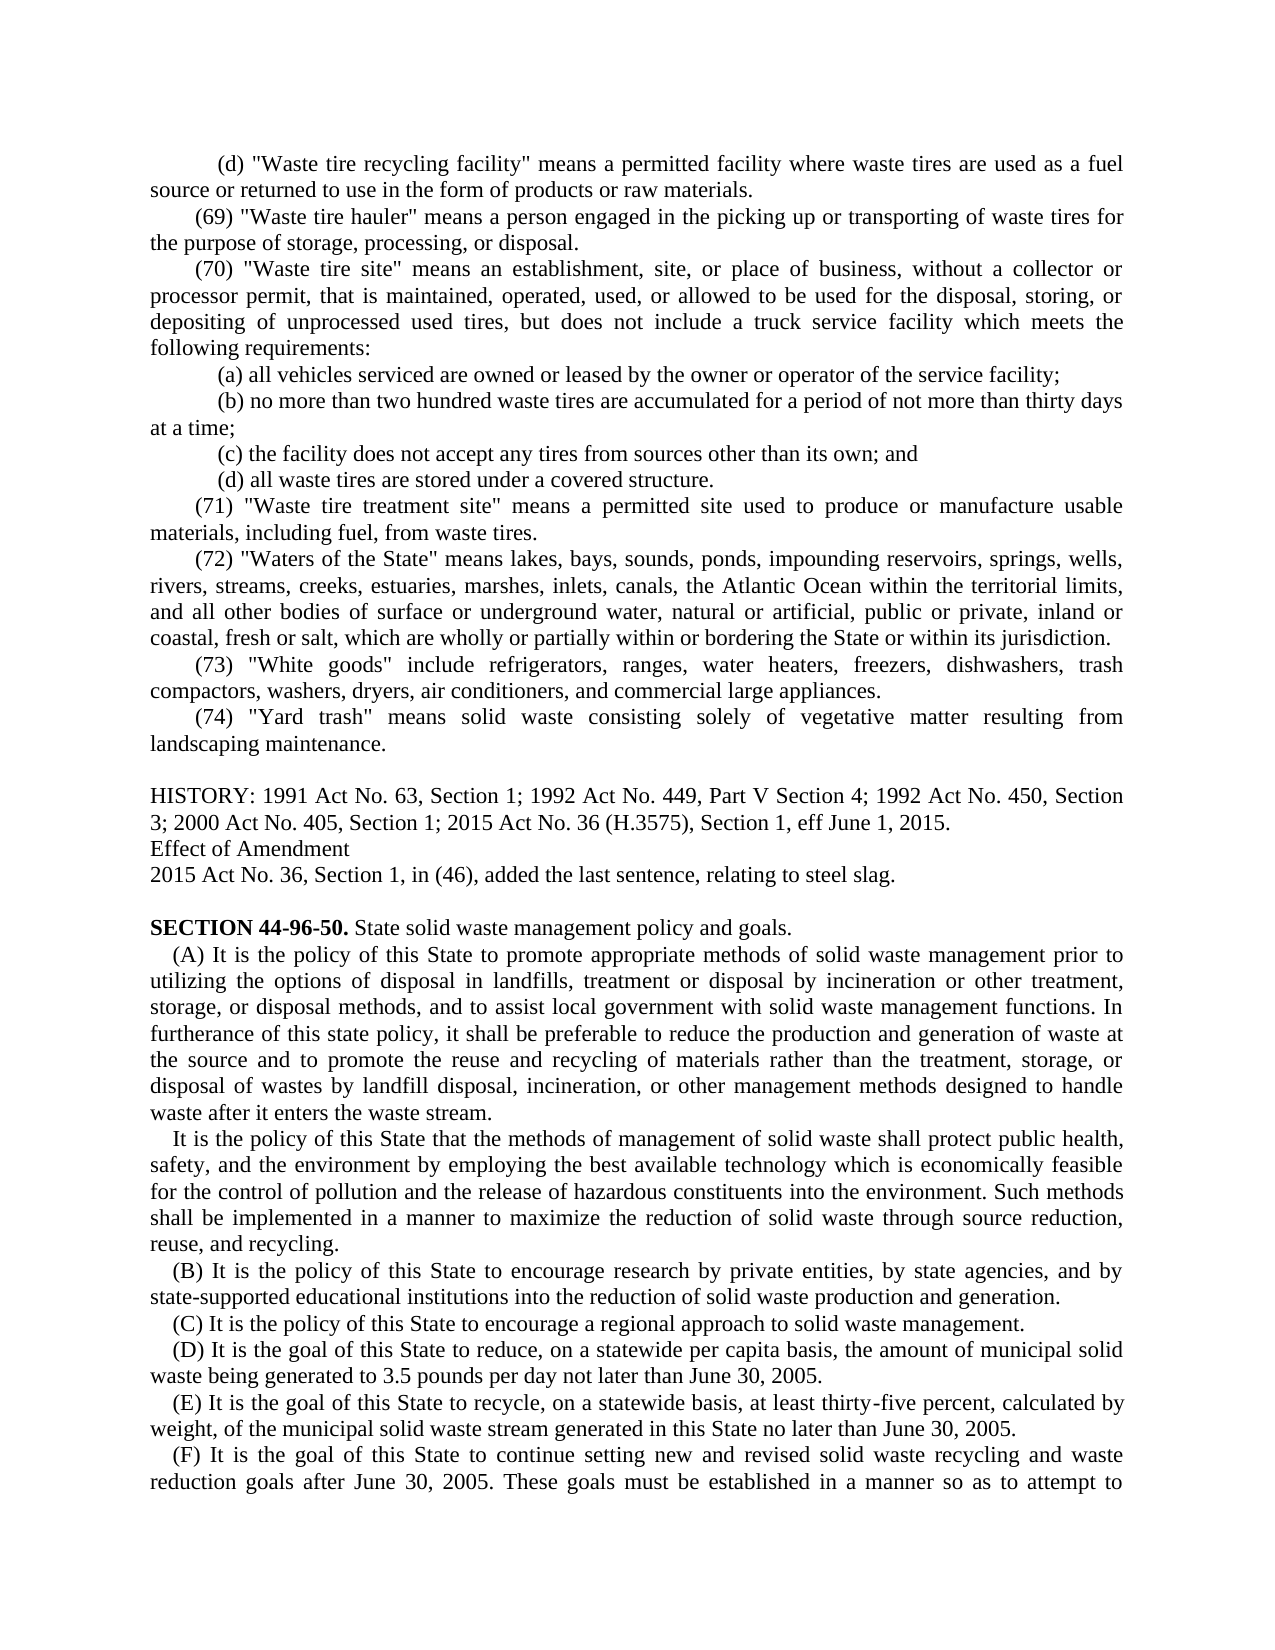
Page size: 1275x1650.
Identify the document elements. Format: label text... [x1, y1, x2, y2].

text (a) all vehicles serviced are owned or leased by the owner or operator of the service facility; [150, 361, 1125, 387]
text (74) "Yard trash" means solid waste consisting solely of vegetative matter resulting from landscaping maintenance. [150, 703, 1125, 756]
text (71) "Waste tire treatment site" means a permitted site used to produce or manufacture usable materials, including fuel, from waste tires. [150, 493, 1125, 545]
text HISTORY: 1991 Act No. 63, Section 1; 1992 Act No. 449, Part V Section 4; 1992 Act No. 450, Section 3; 2000 Act No. 405, Section 1; 2015 Act No. 36 (H.3575), Section 1, eff June 1, 2015. [150, 782, 1125, 835]
text (70) "Waste tire site" means an establishment, site, or place of business, without a collector or processor permit, that is maintained, operated, used, or allowed to be used for the disposal, storing, or depositing of unprocessed used tires, but does not include a truck service facility which meets the following requirements: [150, 255, 1125, 361]
text It is the policy of this State that the methods of management of solid waste shall protect public health, safety, and the environment by employing the best available technology which is economically feasible for the control of pollution and the release of hazardous constituents into the environment. Such methods shall be implemented in a manner to maximize the reduction of solid waste through source reduction, reuse, and recycling. [150, 1125, 1125, 1257]
text (D) It is the goal of this State to reduce, on a statewide per capita basis, the amount of municipal solid waste being generated to 3.5 pounds per day not later than June 30, 2005. [150, 1336, 1125, 1389]
text (C) It is the policy of this State to encourage a regional approach to solid waste management. [150, 1309, 1125, 1336]
text (A) It is the policy of this State to promote appropriate methods of solid waste management prior to utilizing the options of disposal in landfills, treatment or disposal by incineration or other treatment, storage, or disposal methods, and to assist local government with solid waste management functions. In furtherance of this state policy, it shall be preferable to reduce the production and generation of waste at the source and to promote the reuse and recycling of materials rather than the treatment, storage, or disposal of wastes by landfill disposal, incineration, or other management methods designed to handle waste after it enters the waste stream. [150, 941, 1125, 1125]
text SECTION 44-96-50. State solid waste management policy and goals. [150, 914, 1125, 941]
text (d) "Waste tire recycling facility" means a permitted facility where waste tires are used as a fuel source or returned to use in the form of products or raw materials. [150, 150, 1125, 203]
text Effect of Amendment [150, 835, 1125, 862]
text (72) "Waters of the State" means lakes, bays, sounds, ponds, impounding reservoirs, springs, wells, rivers, streams, creeks, estuaries, marshes, inlets, canals, the Atlantic Ocean within the territorial limits, and all other bodies of surface or underground water, natural or artificial, public or private, inland or coastal, fresh or salt, which are wholly or partially within or bordering the State or within its jurisdiction. [150, 545, 1125, 651]
text (c) the facility does not accept any tires from sources other than its own; and [150, 440, 1125, 466]
text (B) It is the policy of this State to encourage research by private entities, by state agencies, and by state-supported educational institutions into the reduction of solid waste production and generation. [150, 1257, 1125, 1309]
text (73) "White goods" include refrigerators, ranges, water heaters, freezers, dishwashers, trash compactors, washers, dryers, air conditioners, and commercial large appliances. [150, 651, 1125, 703]
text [150, 1441, 1125, 1494]
text 2015 Act No. 36, Section 1, in (46), added the last sentence, relating to steel slag. [150, 862, 1125, 888]
text (b) no more than two hundred waste tires are accumulated for a period of not more than thirty days at a time; [150, 387, 1125, 440]
text (d) all waste tires are stored under a covered structure. [150, 466, 1125, 493]
text (E) It is the goal of this State to recycle, on a statewide basis, at least thirty-five percent, calculated by weight, of the municipal solid waste stream generated in this State no later than June 30, 2005. [150, 1389, 1125, 1441]
text (69) "Waste tire hauler" means a person engaged in the picking up or transporting of waste tires for the purpose of storage, processing, or disposal. [150, 203, 1125, 255]
